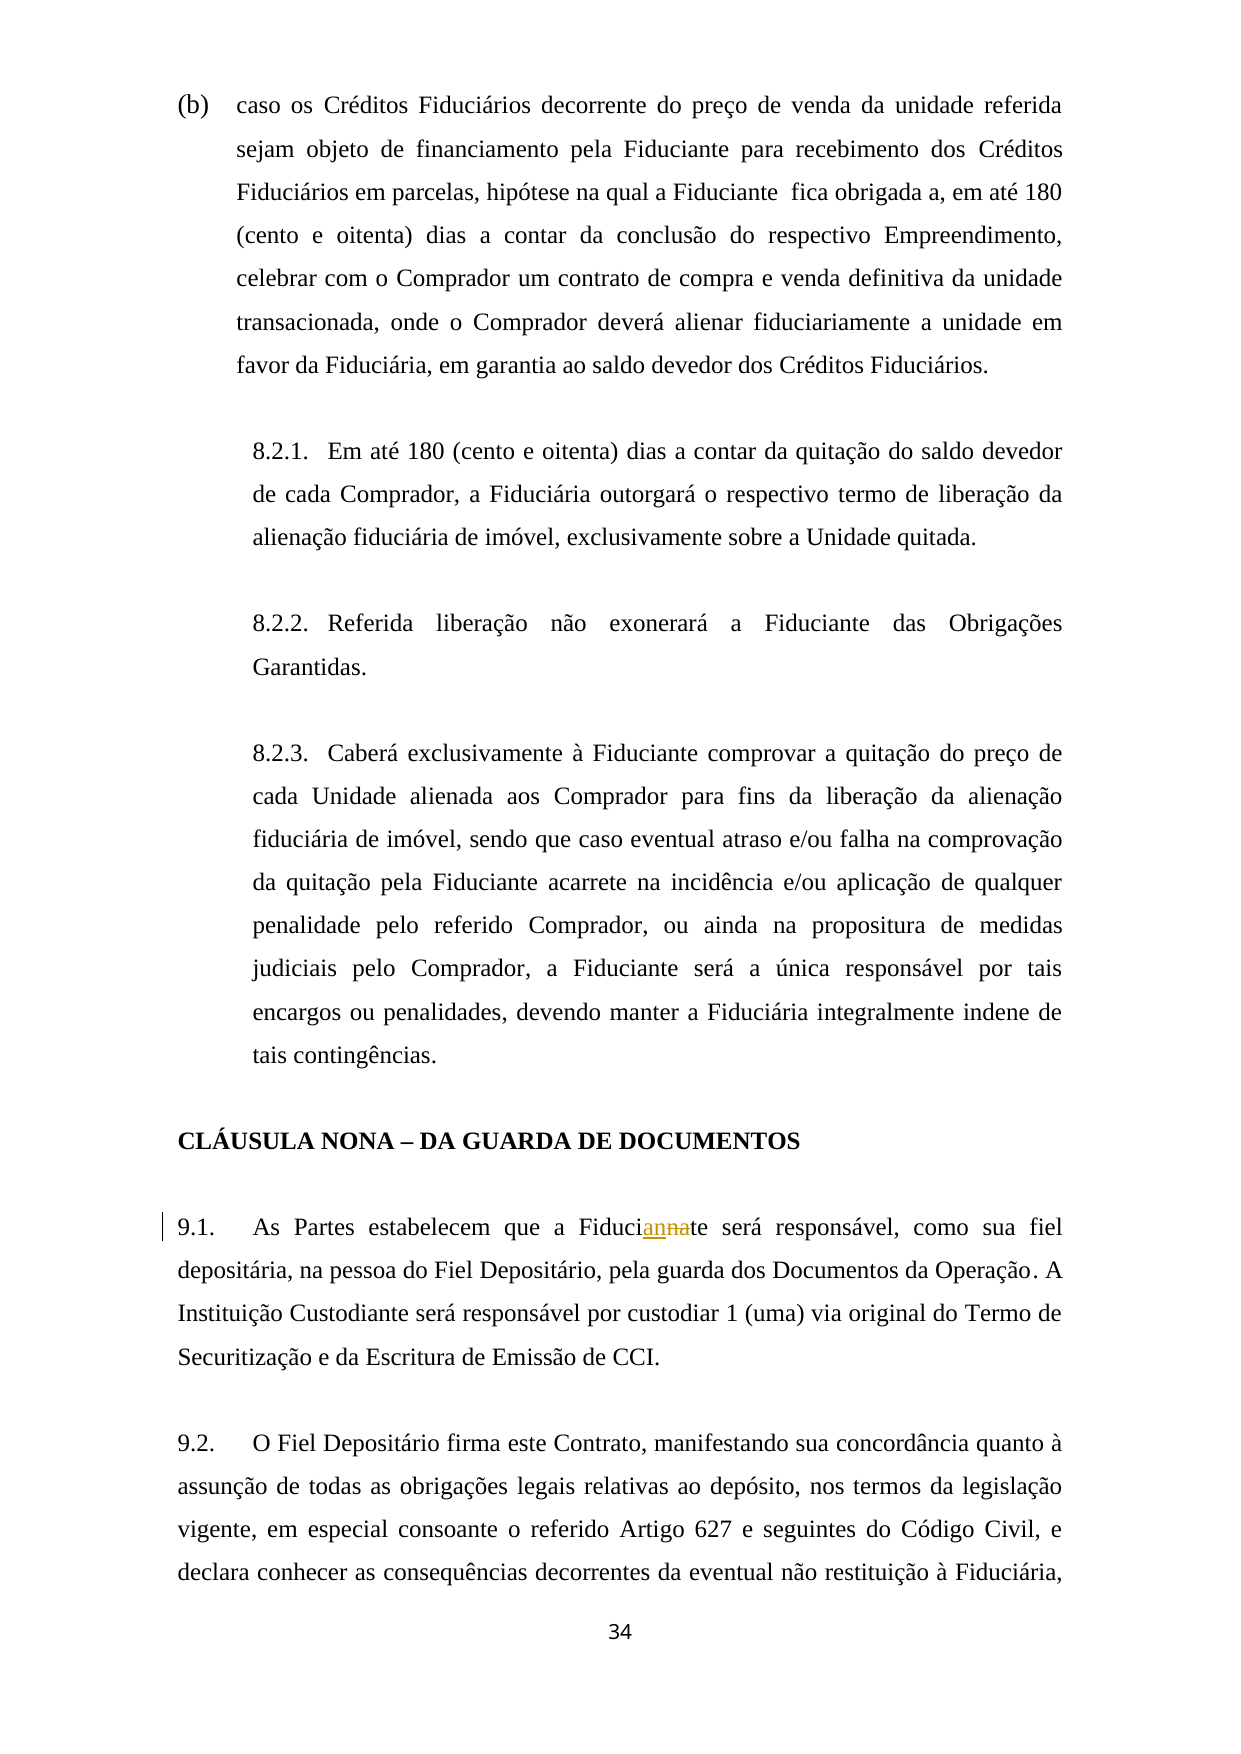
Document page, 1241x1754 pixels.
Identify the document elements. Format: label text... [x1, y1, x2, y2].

text CLÁUSULA NONA – DA GUARDA DE DOCUMENTOS [177, 1126, 1063, 1155]
text 8.2.1. Em até 180 (cento e oitenta) dias a contar da quitação do saldo devedor de cada Comprador, a Fiduciária outorgará o respectivo termo de liberação da alienação fiduciária de imóvel, exclusivamente sobre a Unidade quitada. [252, 436, 1063, 551]
text 8.2.2. Referida liberação não exonerará a Fiduciante das Obrigações Garantidas. [252, 608, 1063, 680]
text 9.1. As Partes estabelecem que a Fiducite será responsável, como sua fiel depositária, na pessoa do Fiel Depositário, pela guarda dos Documentos da Operação. A Instituição Custodiante será responsável por custodiar 1 (uma) via original do Termo de Securitização e da Escritura de Emissão de CCI. [177, 1212, 1063, 1370]
list caso os Créditos Fiduciários decorrente do preço de venda da unidade referida sejam objeto de financiamento pela Fiduciante para recebimento dos Créditos Fiduciários em parcelas, hipótese na qual a Fiduciante fica obrigada a, em até 180 (cento e oitenta) dias a contar da conclusão do respectivo Empreendimento, celebrar com o Comprador um contrato de compra e venda definitiva da unidade transacionada, onde o Comprador deverá alienar fiduciariamente a unidade em favor da Fiduciária, em garantia ao saldo devedor dos Créditos Fiduciários. [177, 89, 1063, 378]
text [177, 1428, 1063, 1586]
text 8.2.3. Caberá exclusivamente à Fiduciante comprovar a quitação do preço de cada Unidade alienada aos Comprador para fins da liberação da alienação fiduciária de imóvel, sendo que caso eventual atraso e/ou falha na comprovação da quitação pela Fiduciante acarrete na incidência e/ou aplicação de qualquer penalidade pelo referido Comprador, ou ainda na propositura de medidas judiciais pelo Comprador, a Fiduciante será a única responsável por tais encargos ou penalidades, devendo manter a Fiduciária integralmente indene de tais contingências. [252, 738, 1063, 1068]
